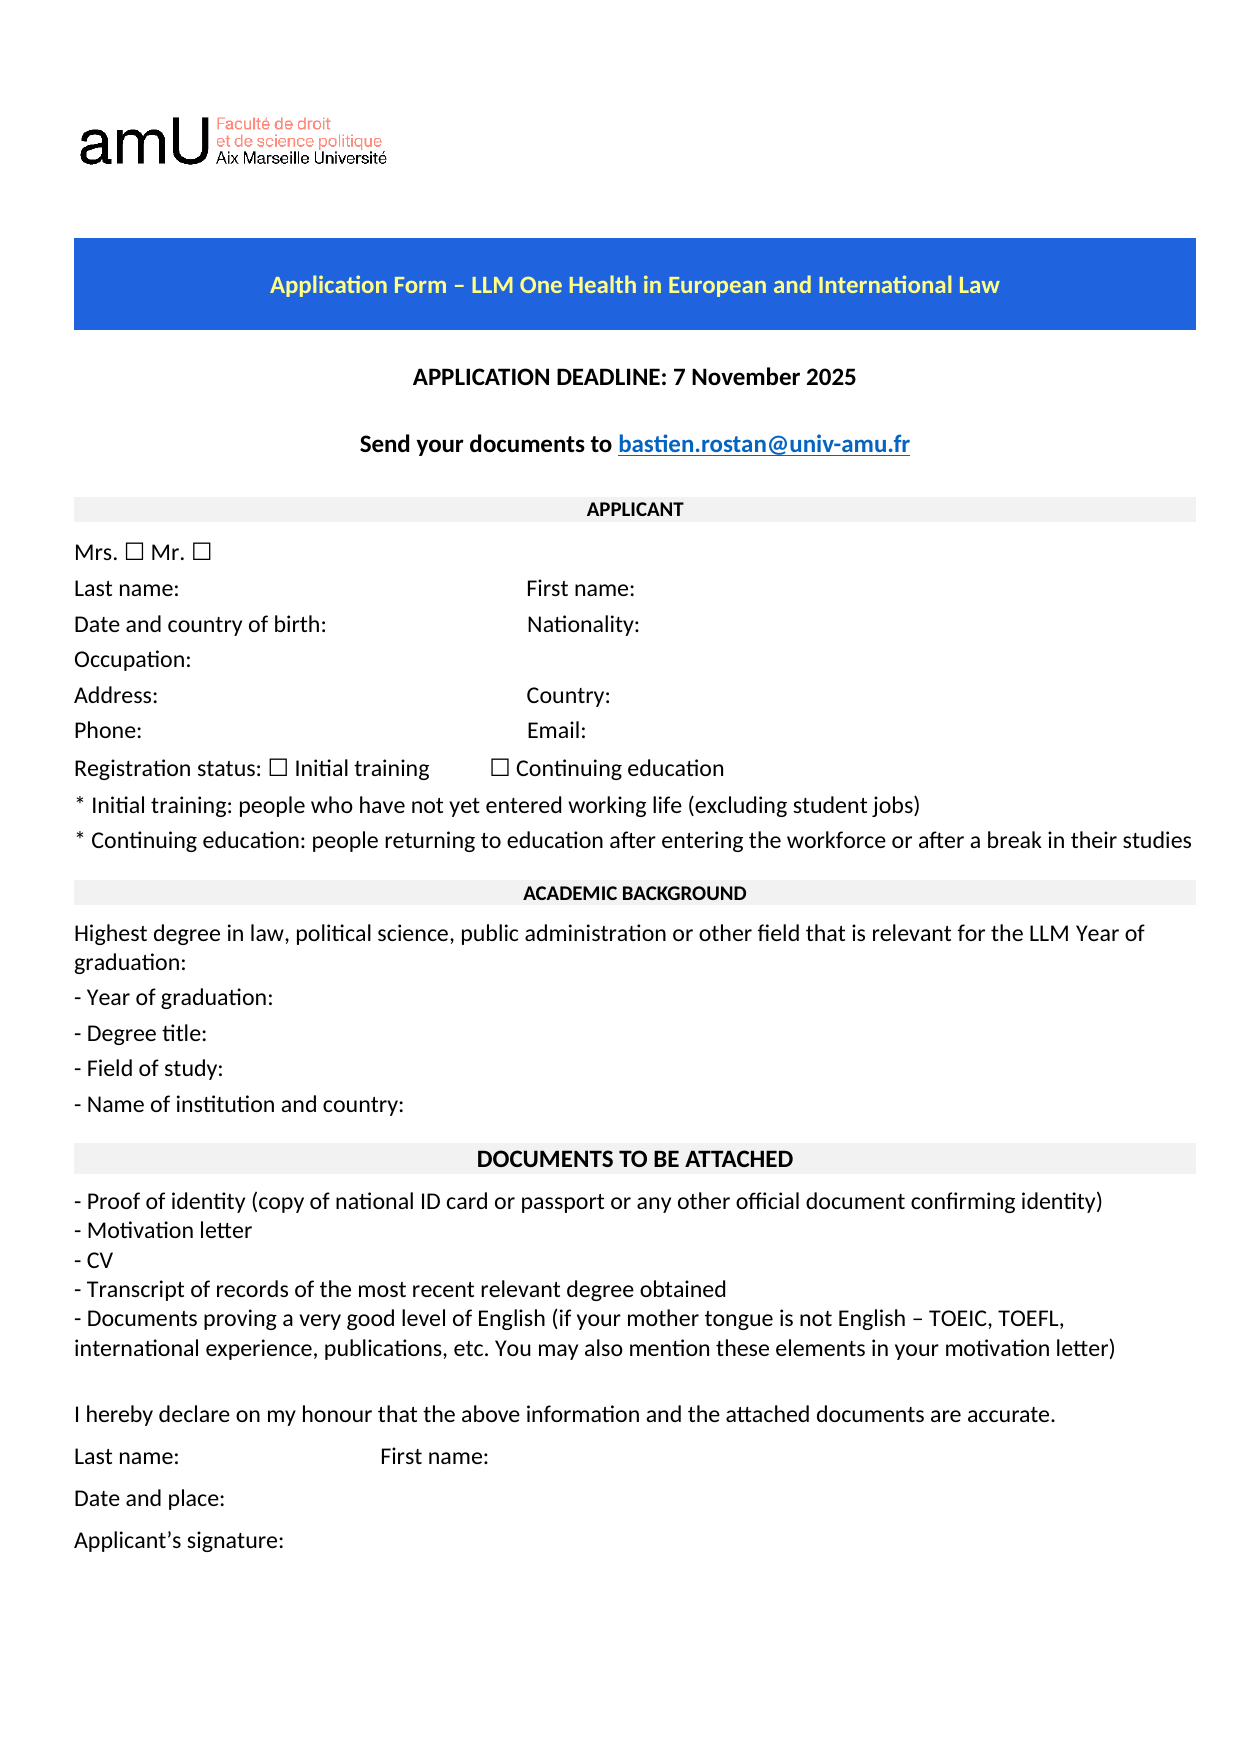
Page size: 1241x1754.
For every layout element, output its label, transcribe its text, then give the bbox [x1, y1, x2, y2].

text Last name: First name: [74, 1441, 1196, 1470]
text Phone: Email: [74, 716, 1196, 745]
text Occupation: [74, 644, 1196, 674]
text Application Form – LLM One Health in European and International Law [74, 269, 1196, 299]
picture [73, 110, 394, 171]
text * Continuing education: people returning to education after entering the workforce or after a break in their studies [74, 825, 1196, 855]
text Send your documents to bastien.rostan@univ-amu.fr [74, 429, 1196, 459]
text - Proof of identity (copy of national ID card or passport or any other official document confirming identity) [74, 1186, 1196, 1216]
text - Documents proving a very good level of English (if your mother tongue is not English – TOEIC, TOEFL, international experience, publications, etc. You may also mention these elements in your motivation letter) [74, 1303, 1196, 1362]
text - Motivation letter [74, 1216, 1196, 1245]
text * Initial training: people who have not yet entered working life (excluding student jobs) [74, 790, 1196, 819]
text ACADEMIC BACKGROUND [74, 880, 1196, 905]
text - Transcript of records of the most recent relevant degree obtained [74, 1274, 1196, 1303]
text APPLICATION DEADLINE: 7 November 2025 [74, 361, 1196, 391]
text Address: Country: [74, 680, 1196, 709]
text - CV [74, 1245, 1196, 1274]
text Highest degree in law, political science, public administration or other field that is relevant for the LLM Year of graduation: [74, 918, 1196, 976]
text I hereby declare on my honour that the above information and the attached documents are accurate. [74, 1399, 1196, 1429]
text - Degree title: [74, 1018, 1196, 1047]
text - Year of graduation: [74, 982, 1196, 1012]
text Mrs. ☐ Mr. ☐ [74, 534, 1196, 567]
text APPLICANT [74, 497, 1196, 522]
text - Field of study: [74, 1053, 1196, 1083]
text Applicant’s signature: [74, 1525, 1196, 1554]
text Last name: First name: [74, 573, 1196, 603]
text Date and place: [74, 1483, 1196, 1512]
text DOCUMENTS TO BE ATTACHED [74, 1143, 1196, 1174]
text Date and country of birth: Nationality: [74, 609, 1196, 638]
text Registration status: ☐ Initial training ☐ Continuing education [74, 751, 1196, 784]
text - Name of institution and country: [74, 1089, 1196, 1118]
